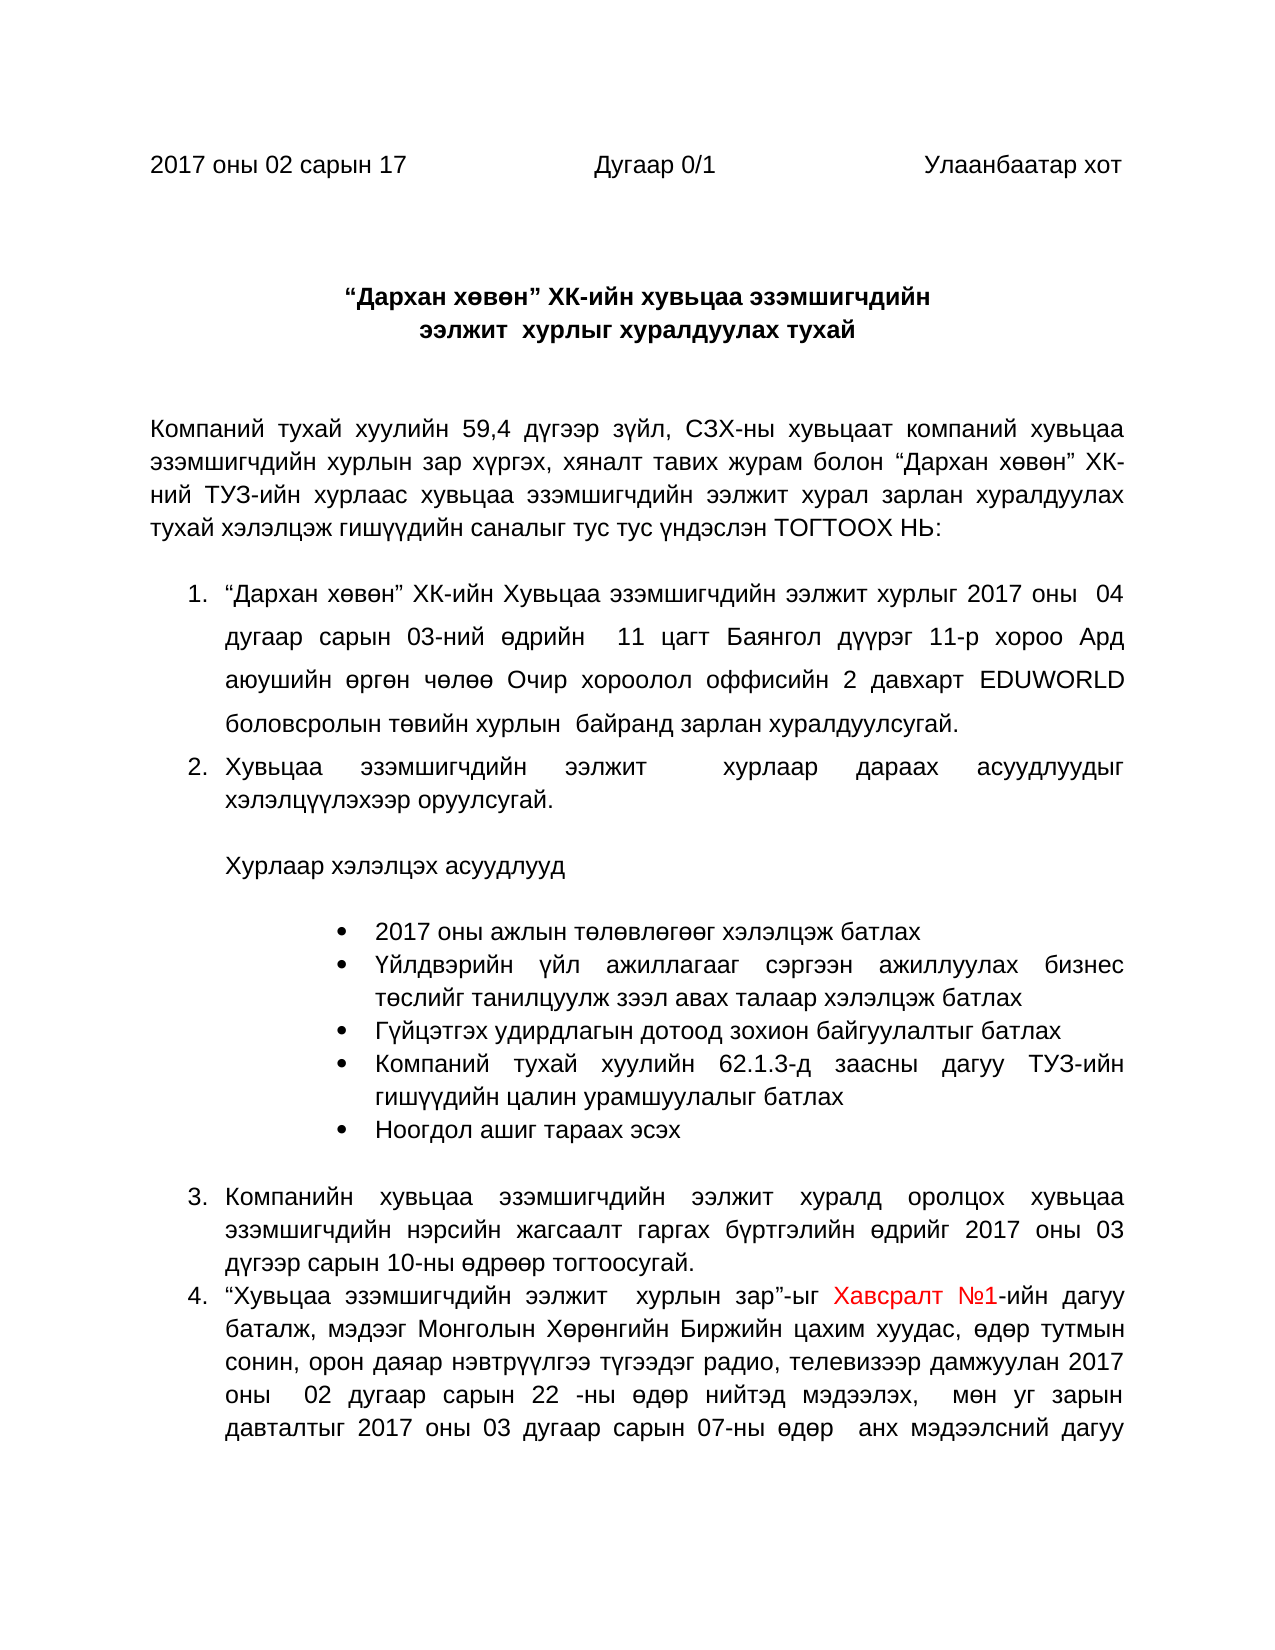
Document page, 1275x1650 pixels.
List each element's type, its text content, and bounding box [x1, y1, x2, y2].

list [187, 1281, 1125, 1441]
list Гүйцэтгэх удирдлагын дотоод зохион байгуулалтыг батлах [337, 1016, 1125, 1045]
list Үйлдвэрийн үйл ажиллагааг сэргээн ажиллуулах бизнес төслийг танилцуулж зээл авах талаар хэлэлцэж батлах [337, 950, 1125, 1012]
list 2017 оны ажлын төлөвлөгөөг хэлэлцэж батлах [337, 917, 1125, 946]
list Компаний тухай хуулийн 62.1.3-д заасны дагуу ТУЗ-ийн гишүүдийн цалин урамшуулалыг батлах [337, 1049, 1125, 1111]
list Хурлаар хэлэлцэх асуудлууд [225, 851, 1125, 879]
text ээлжит хурлыг хуралдуулах тухай [150, 315, 1125, 344]
list Компанийн хувьцаа эзэмшигчдийн ээлжит хуралд оролцох хувьцаа эзэмшигчдийн нэрсийн жагсаалт гаргах бүртгэлийн өдрийг 2017 оны 03 дүгээр сарын 10-ны өдрөөр тогтоосугай. [187, 1182, 1125, 1276]
text 2017 оны 02 сарын 17 Дугаар 0/1 Улаанбаатар хот [150, 150, 1125, 179]
text Компаний тухай хуулийн 59,4 дүгээр зүйл, СЗХ-ны хувьцаат компаний хувьцаа эзэмшигчдийн хурлын зар хүргэх, хяналт тавих журам болон “Дархан хөвөн” ХК-ний ТУЗ-ийн хурлаас хувьцаа эзэмшигчдийн ээлжит хурал зарлан хуралдуулах тухай хэлэлцэж гишүүдийн саналыг тус тус үндэслэн ТОГТООХ НЬ: [150, 414, 1125, 542]
list Хувьцаа эзэмшигчдийн ээлжит хурлаар дараах асуудлуудыг хэлэлцүүлэхээр оруулсугай. [187, 752, 1125, 813]
list Ноогдол ашиг тараах эсэх [337, 1115, 1125, 1144]
text “Дархан хөвөн” ХК-ийн хувьцаа эзэмшигчдийн [150, 282, 1125, 311]
list “Дархан хөвөн” ХК-ийн Хувьцаа эзэмшигчдийн ээлжит хурлыг 2017 оны 04 дугаар сарын 03-ний өдрийн 11 цагт Баянгол дүүрэг 11-р хороо Ард аюушийн өргөн чөлөө Очир хороолол оффисийн 2 давхарт EDUWORLD боловсролын төвийн хурлын байранд зарлан хуралдуулсугай. [187, 579, 1125, 737]
